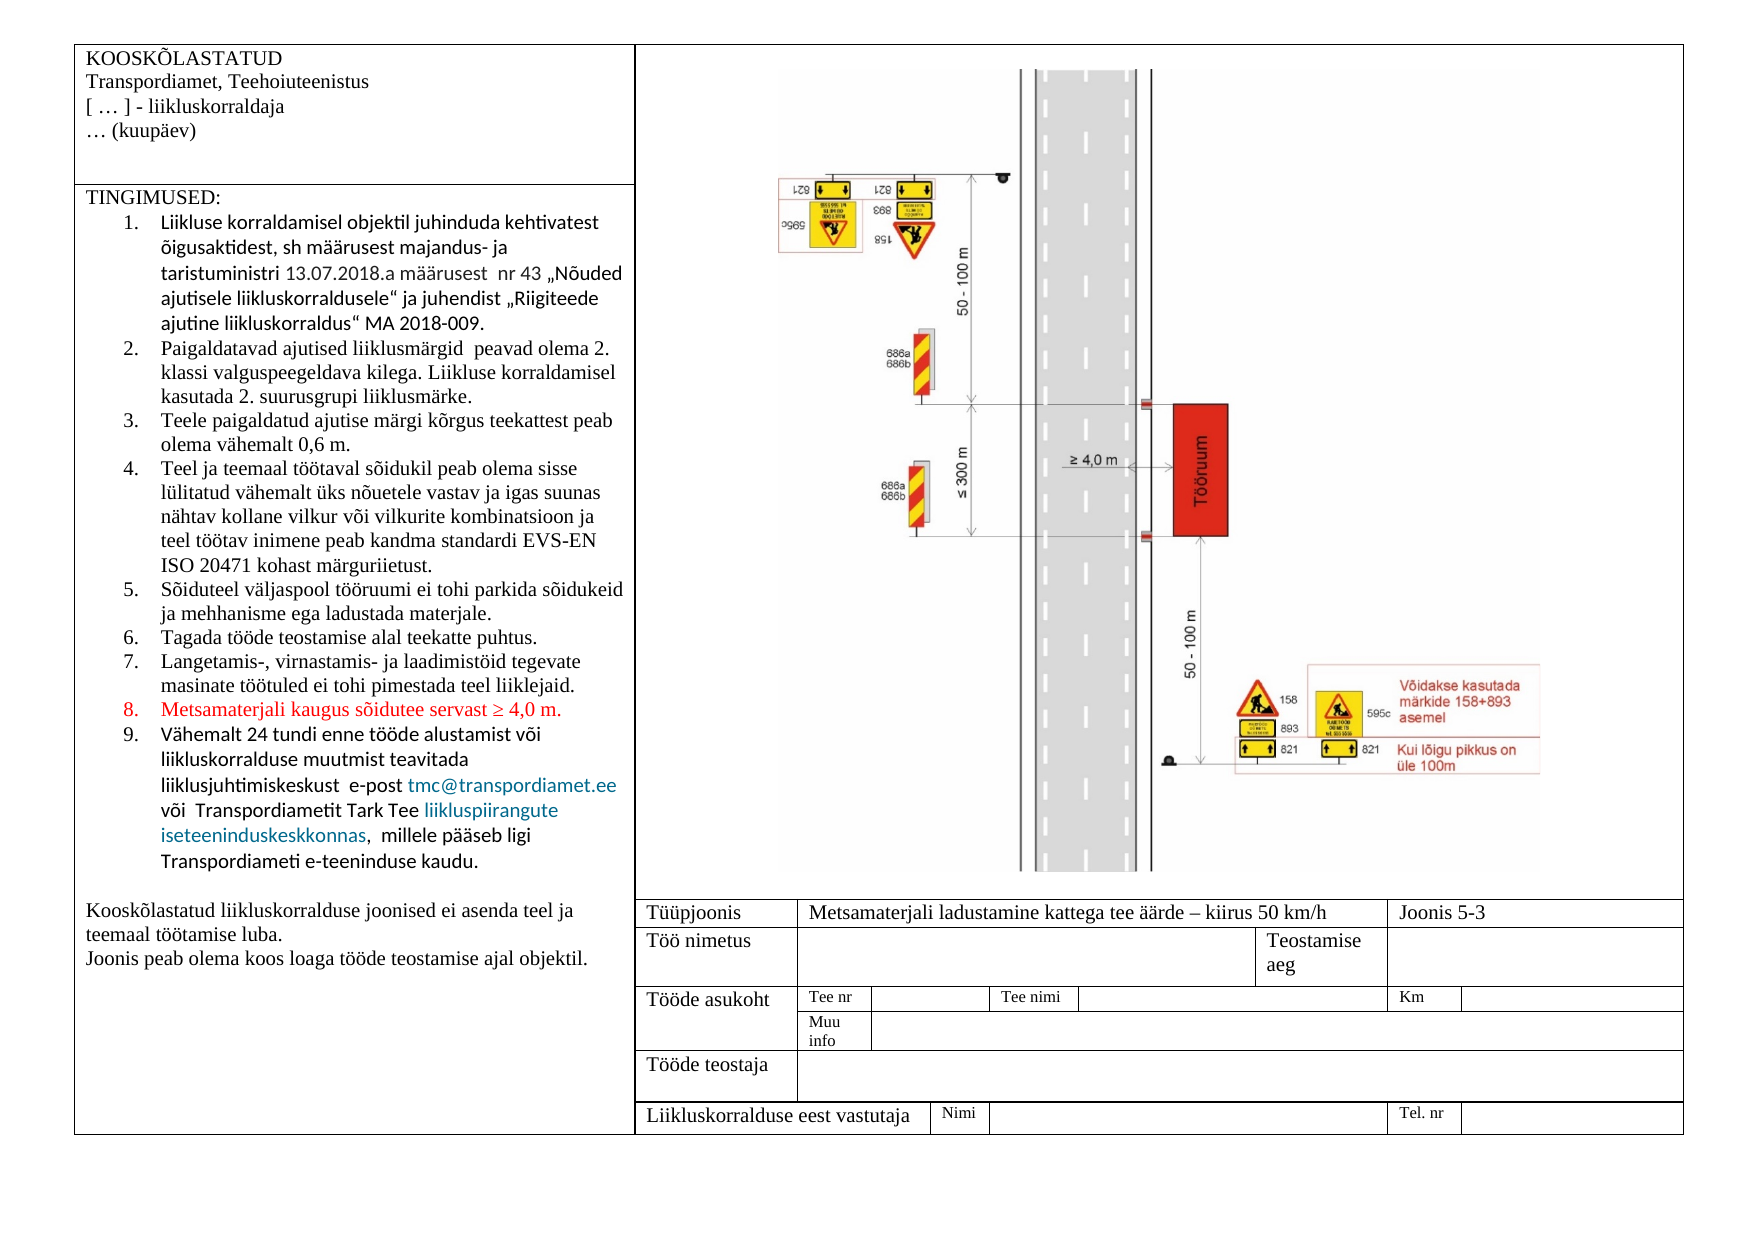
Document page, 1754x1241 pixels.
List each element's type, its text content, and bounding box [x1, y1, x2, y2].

table_cell [1462, 1103, 1683, 1133]
table_cell [990, 1103, 1387, 1133]
table_cell [798, 1051, 1683, 1101]
table_cell [1462, 987, 1683, 1011]
table_cell Metsamaterjali ladustamine kattega tee äärde – kiirus 50 km/h [798, 900, 1387, 927]
table_cell [798, 928, 1255, 986]
table_cell Km [1388, 987, 1461, 1011]
table_cell Tööde asukoht [636, 987, 797, 1050]
table_cell Tee nimi [990, 987, 1078, 1011]
table_cell [1388, 928, 1683, 986]
table_cell Tel. nr [1388, 1103, 1461, 1133]
table_cell Töö nimetus [636, 928, 797, 986]
table_cell Nimi [931, 1103, 989, 1133]
table_cell [872, 1012, 1683, 1050]
table_cell Tüüpjoonis [636, 900, 797, 927]
table_cell Teostamise aeg [1256, 928, 1387, 986]
table_cell Tööde teostaja [636, 1051, 797, 1101]
picture [778, 69, 1541, 872]
table_cell [872, 987, 989, 1011]
table_cell TINGIMUSED: Liikluse korraldamisel objektil juhinduda kehtivatest õigusaktidest, sh määrusest majandus- ja taristuministri 13.07.2018.a määrusest nr 43 „Nõuded ajutisele liikluskorraldusele“ ja juhendist „Riigiteede ajutine liikluskorraldus“ MA 2018-009. Paigaldatavad ajutised liiklusmärgid peavad olema 2. klassi valguspeegeldava kilega. Liikluse korraldamisel kasutada 2. suurusgrupi liiklusmärke. Teele paigaldatud ajutise märgi kõrgus teekattest peab olema vähemalt 0,6 m. Teel ja teemaal töötaval sõidukil peab olema sisse lülitatud vähemalt üks nõuetele vastav ja igas suunas nähtav kollane vilkur või vilkurite kombinatsioon ja teel töötav inimene peab kandma standardi EVS-EN ISO 20471 kohast märguriietust. Sõiduteel väljaspool tööruumi ei tohi parkida sõidukeid ja mehhanisme ega ladustada materjale. Tagada tööde teostamise alal teekatte puhtus. Langetamis-, virnastamis- ja laadimistöid tegevate masinate töötuled ei tohi pimestada teel liiklejaid. Metsamaterjali kaugus sõidutee servast ≥ 4,0 m. Vähemalt 24 tundi enne tööde alustamist või liikluskorralduse muutmist teavitada liiklusjuhtimiskeskust e-post tmc@transpordiamet.ee või Transpordiametit Tark Tee liikluspiirangute iseteeninduskeskkonnas, millele pääseb ligi Transpordiameti e-teeninduse kaudu. Kooskõlastatud liikluskorralduse joonised ei asenda teel ja teemaal töötamise luba. Joonis peab olema koos loaga tööde teostamise ajal objektil. [75, 185, 634, 1133]
table_cell KOOSKÕLASTATUD Transpordiamet, Teehoiuteenistus [ … ] - liikluskorraldaja … (kuupäev) [75, 45, 634, 184]
table_cell Liikluskorralduse eest vastutaja [636, 1103, 930, 1133]
table_cell [636, 45, 1683, 899]
table_cell Tee nr [798, 987, 871, 1011]
table_cell [1079, 987, 1387, 1011]
table_cell Joonis 5-3 [1388, 900, 1683, 927]
table_cell Muu info [798, 1012, 871, 1050]
